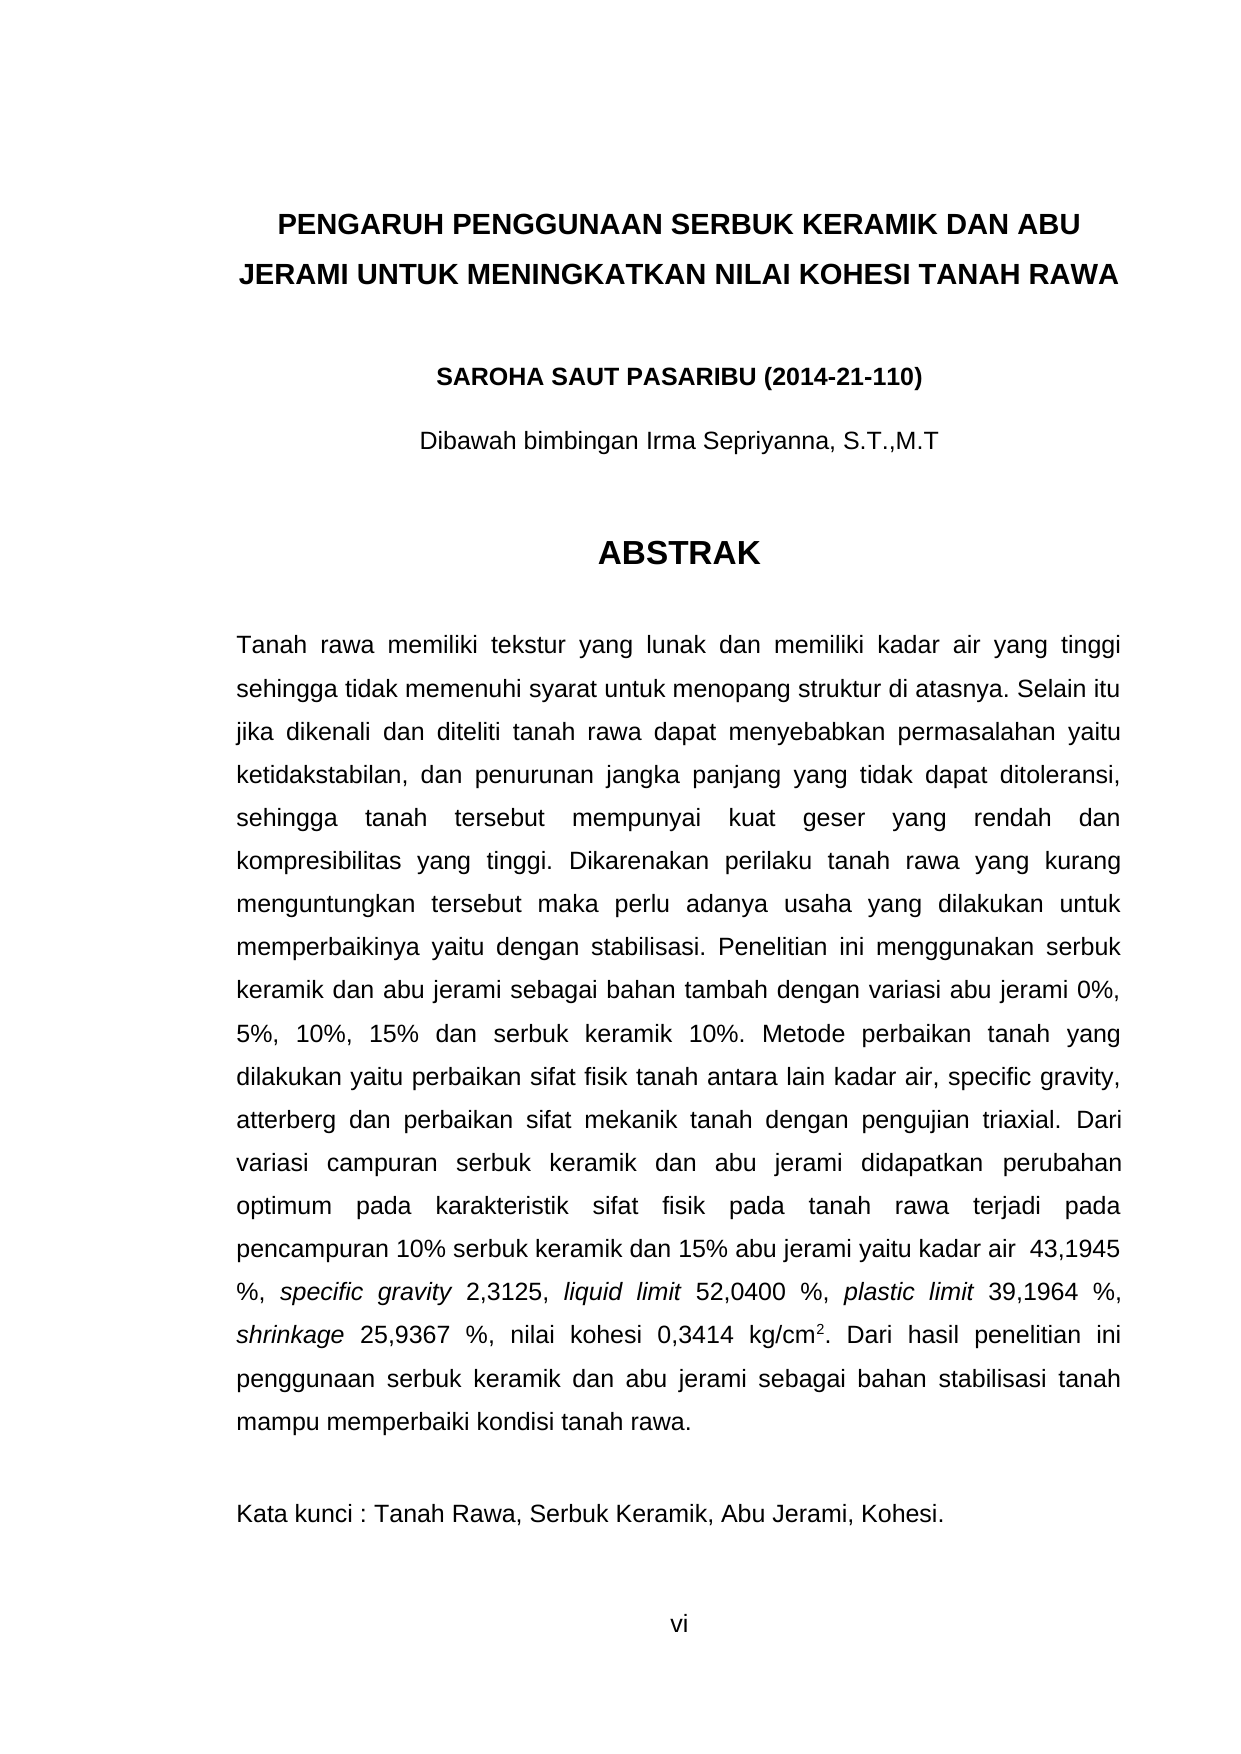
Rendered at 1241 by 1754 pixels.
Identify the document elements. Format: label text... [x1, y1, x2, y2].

text PENGARUH PENGGUNAAN SERBUK KERAMIK DAN ABU JERAMI UNTUK MENINGKATKAN NILAI KOHESI TANAH RAWA [236, 207, 1122, 291]
text ABSTRAK [236, 533, 1122, 571]
list Tanah rawa memiliki tekstur yang lunak dan memiliki kadar air yang tinggi sehingga tidak memenuhi syarat untuk menopang struktur di atasnya. Selain itu jika dikenali dan diteliti tanah rawa dapat menyebabkan permasalahan yaitu ketidakstabilan, dan penurunan jangka panjang yang tidak dapat ditoleransi, sehingga tanah tersebut mempunyai kuat geser yang rendah dan kompresibilitas yang tinggi. Dikarenakan perilaku tanah rawa yang kurang menguntungkan tersebut maka perlu adanya usaha yang dilakukan untuk memperbaikinya yaitu dengan stabilisasi. Penelitian ini menggunakan serbuk keramik dan abu jerami sebagai bahan tambah dengan variasi abu jerami 0%, 5%, 10%, 15% dan serbuk keramik 10%. Metode perbaikan tanah yang dilakukan yaitu perbaikan sifat fisik tanah antara lain kadar air, specific gravity, atterberg dan perbaikan sifat mekanik tanah dengan pengujian triaxial. Dari variasi campuran serbuk keramik dan abu jerami didapatkan perubahan optimum pada karakteristik sifat fisik pada tanah rawa terjadi pada pencampuran 10% serbuk keramik dan 15% abu jerami yaitu kadar air 43,1945 %, specific gravity 2,3125, liquid limit 52,0400 %, plastic limit 39,1964 %, shrinkage 25,9367 %, nilai kohesi 0,3414 kg/cm2. Dari hasil penelitian ini penggunaan serbuk keramik dan abu jerami sebagai bahan stabilisasi tanah mampu memperbaiki kondisi tanah rawa. [236, 631, 1122, 1436]
text SAROHA SAUT PASARIBU (2014-21-110) [236, 362, 1122, 391]
text Dibawah bimbingan Irma Sepriyanna, S.T.,M.T [236, 426, 1122, 454]
text Kata kunci : Tanah Rawa, Serbuk Keramik, Abu Jerami, Kohesi. [236, 1499, 1122, 1528]
